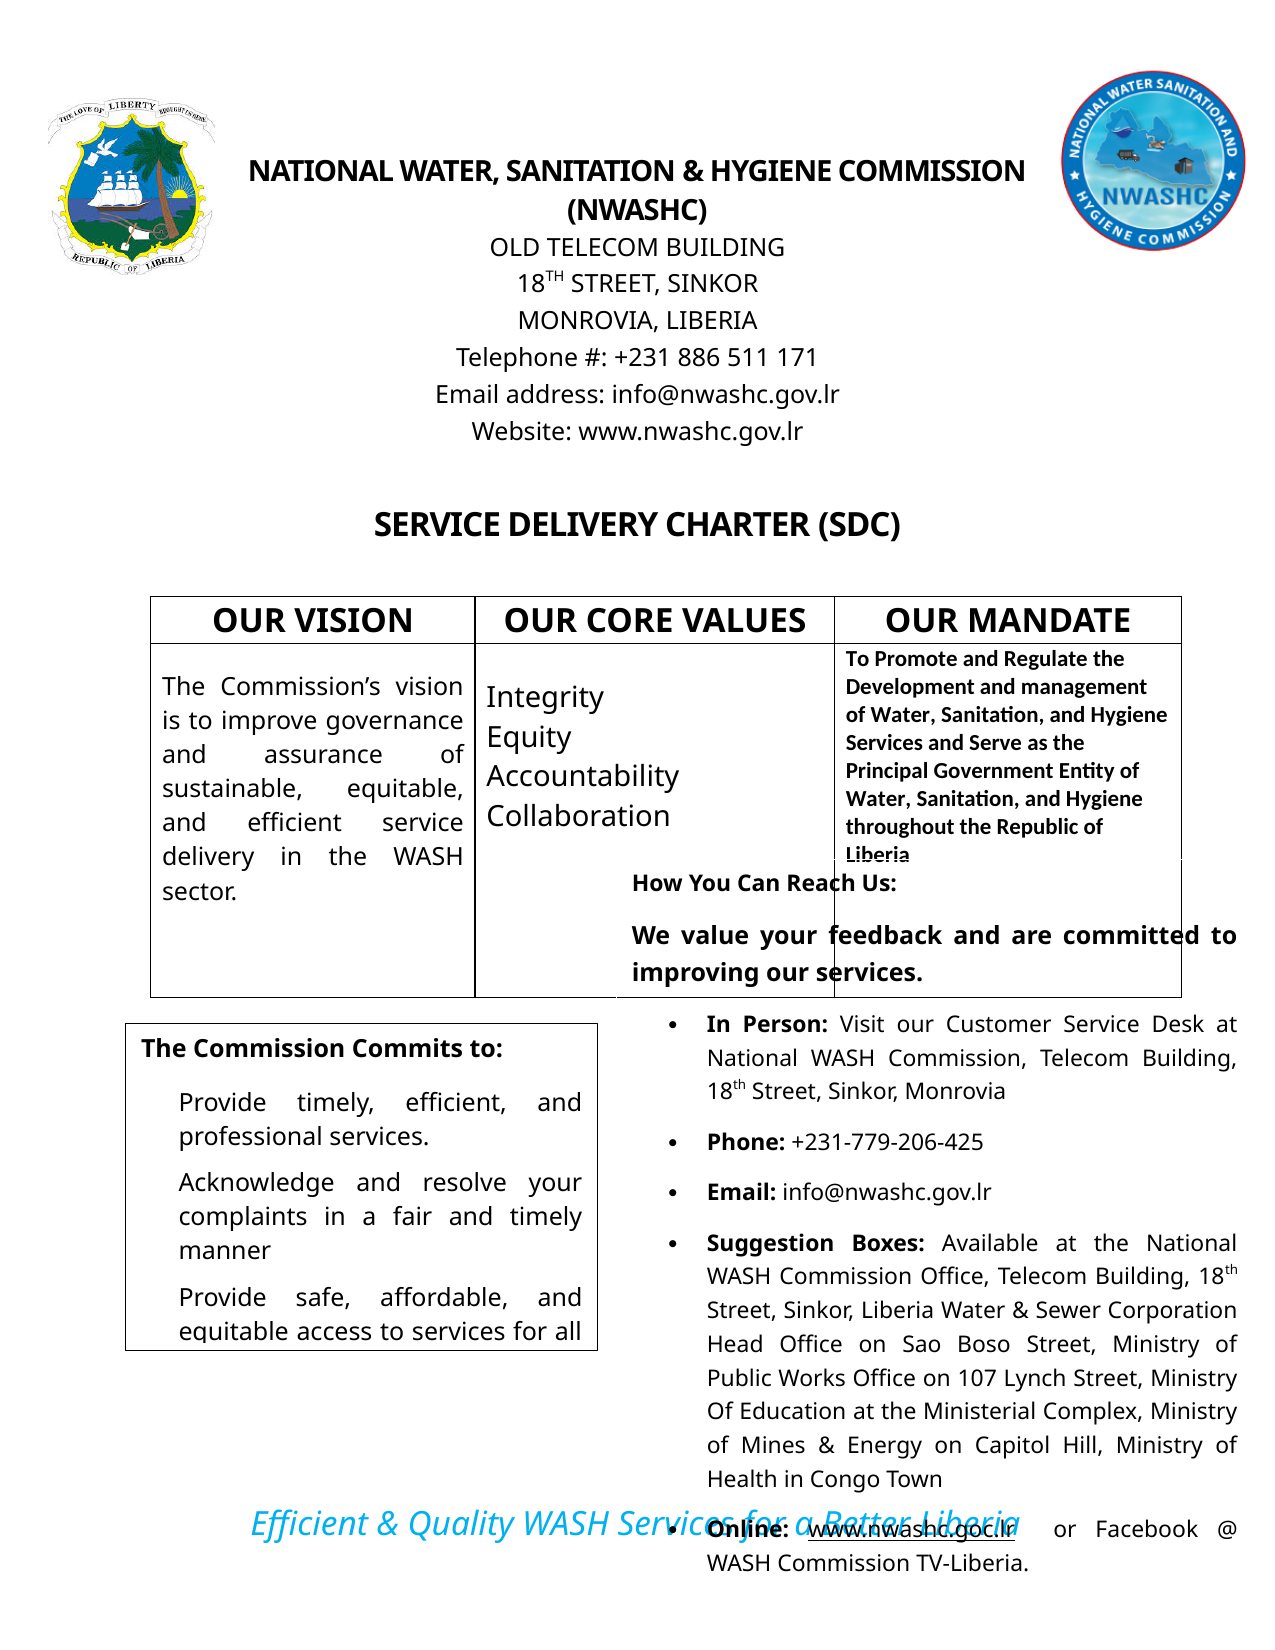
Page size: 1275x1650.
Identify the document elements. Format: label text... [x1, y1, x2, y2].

table_header OUR MANDATE [835, 597, 1181, 643]
text Email address: info@nwashc.gov.lr [150, 376, 1125, 411]
picture [48, 98, 215, 275]
text Telephone #: +231 886 511 171 [150, 340, 1125, 374]
title (NWASHC) [217, 190, 1054, 229]
text 18TH STREET, SINKOR [150, 266, 1125, 300]
title NATIONAL WATER, SANITATION & HYGIENE COMMISSION [217, 150, 1054, 190]
picture [1054, 65, 1252, 257]
table_cell To Promote and Regulate the Development and management of Water, Sanitation, and Hygiene Services and Serve as the Principal Government Entity of Water, Sanitation, and Hygiene throughout the Republic of Liberia [835, 644, 1181, 859]
table_cell Integrity Equity Accountability Collaboration [476, 644, 834, 997]
table_cell The Commission’s vision is to improve governance and assurance of sustainable, equitable, and efficient service delivery in the WASH sector. [151, 644, 474, 997]
table_header OUR VISION [151, 597, 474, 643]
text OLD TELECOM BUILDING [217, 229, 1125, 263]
table_header OUR CORE VALUES [476, 597, 834, 643]
table_cell To Promote and Regulate the Development and management of Water, Sanitation, and Hygiene Services and Serve as the Principal Government Entity of Water, Sanitation, and Hygiene throughout the Republic of Liberia [835, 860, 1181, 997]
text MONROVIA, LIBERIA [150, 303, 1125, 337]
title SERVICE DELIVERY CHARTER (SDC) [150, 500, 1125, 546]
text Website: www.nwashc.gov.lr [150, 413, 1125, 447]
